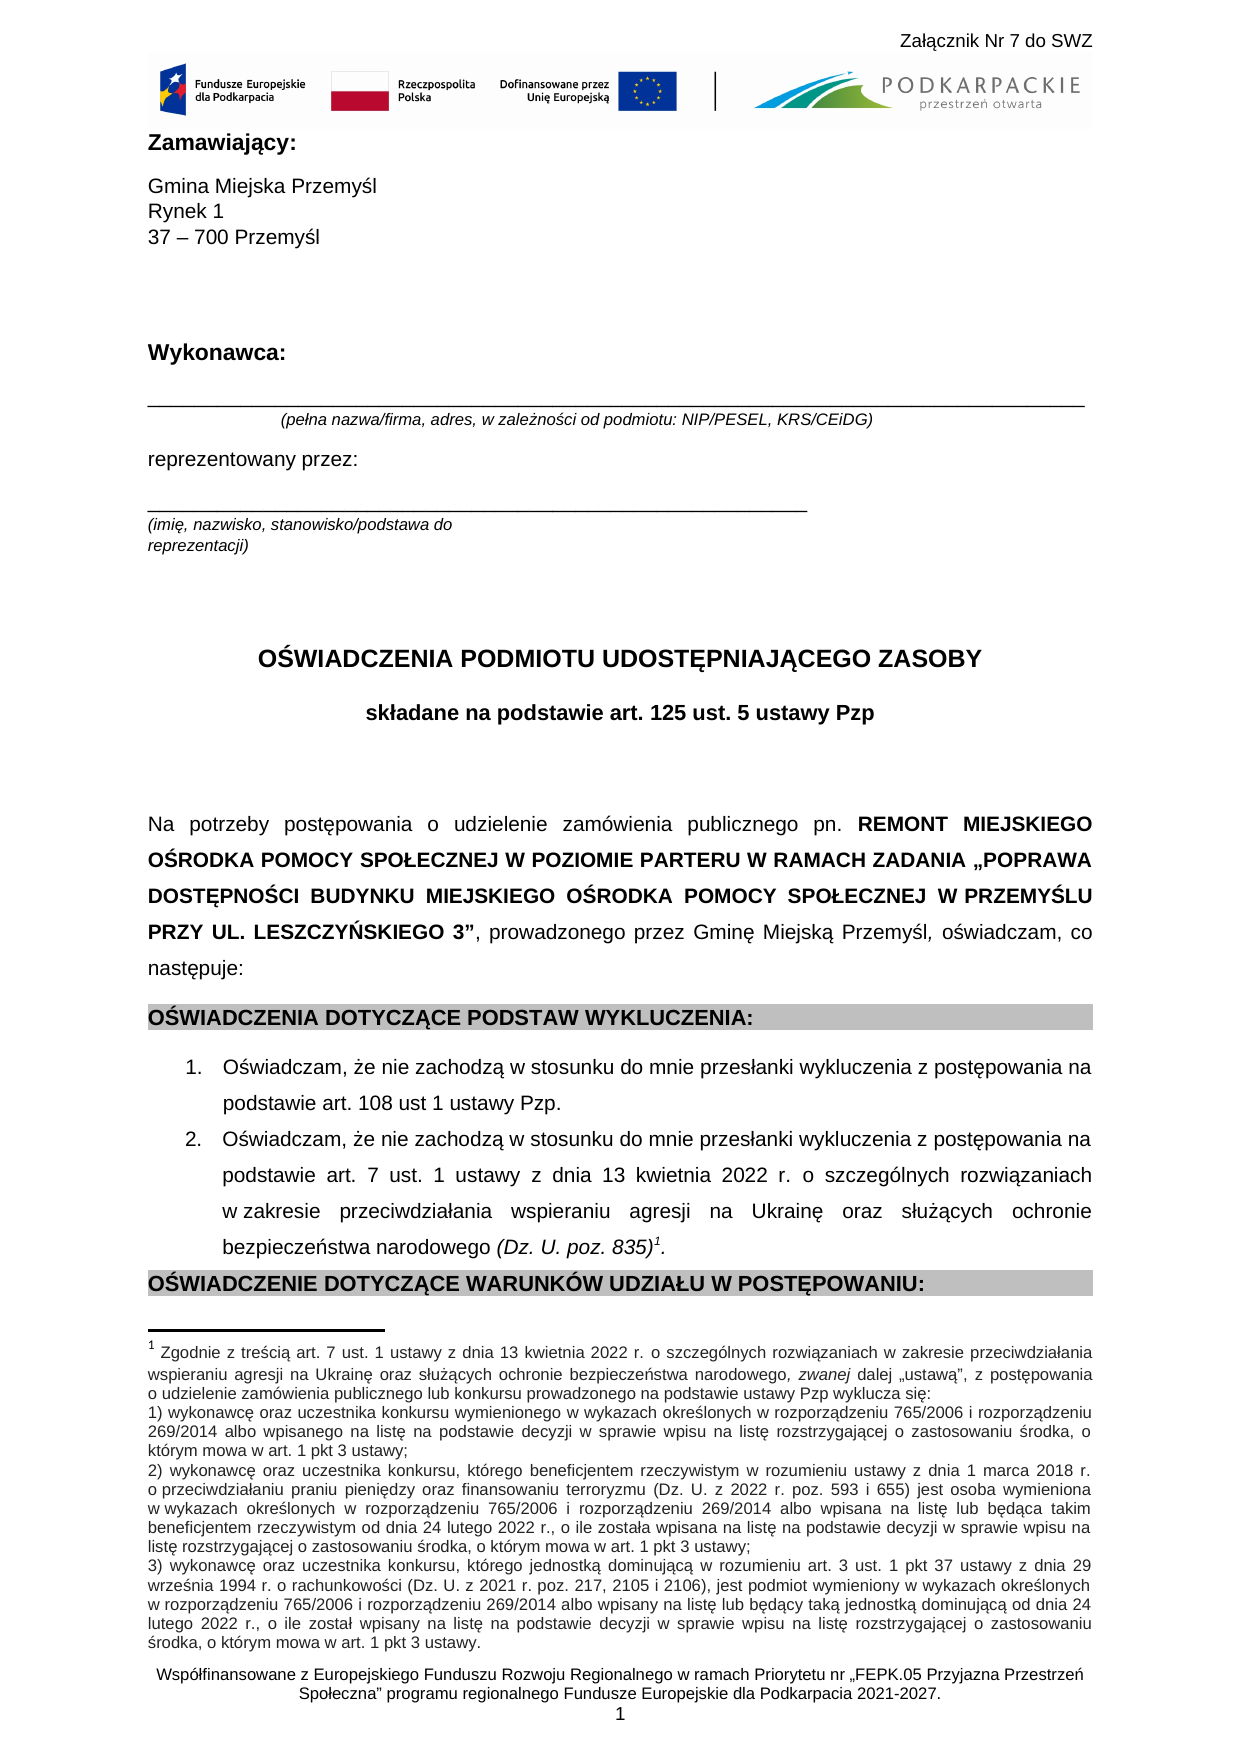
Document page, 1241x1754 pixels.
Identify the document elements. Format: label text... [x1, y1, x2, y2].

text OŚWIADCZENIA DOTYCZĄCE PODSTAW WYKLUCZENIA: [148, 1004, 1093, 1030]
text Rynek 1 [148, 199, 1093, 223]
text Na potrzeby postępowania o udzielenie zamówienia publicznego pn. REMONT MIEJSKIEGO OŚRODKA POMOCY SPOŁECZNEJ W POZIOMIE PARTERU W RAMACH ZADANIA „POPRAWA DOSTĘPNOŚCI BUDYNKU MIEJSKIEGO OŚRODKA POMOCY SPOŁECZNEJ W PRZEMYŚLU PRZY UL. LESZCZYŃSKIEGO 3”, prowadzonego przez Gminę Miejską Przemyśl, oświadczam, co następuje: [148, 812, 1093, 980]
text Zamawiający: [148, 129, 1093, 155]
picture [147, 51, 1093, 129]
text _________________________________________________________ [148, 489, 1093, 513]
text reprezentowany przez: [148, 447, 1093, 471]
text OŚWIADCZENIA PODMIOTU UDOSTĘPNIAJĄCEGO ZASOBY [148, 644, 1093, 673]
text OŚWIADCZENIE DOTYCZĄCE WARUNKÓW UDZIAŁU W POSTĘPOWANIU: [148, 1270, 1093, 1296]
text (imię, nazwisko, stanowisko/podstawa do reprezentacji) [148, 515, 472, 555]
text _________________________________________________________________________________ [148, 384, 1093, 408]
text składane na podstawie art. 125 ust. 5 ustawy Pzp [148, 699, 1093, 725]
list Oświadczam, że nie zachodzą w stosunku do mnie przesłanki wykluczenia z postępowania na podstawie art. 108 ust 1 ustawy Pzp. [185, 1055, 1093, 1115]
text 37 – 700 Przemyśl [148, 225, 1093, 249]
text (pełna nazwa/firma, adres, w zależności od podmiotu: NIP/PESEL, KRS/CEiDG) [281, 409, 1093, 429]
text Gmina Miejska Przemyśl [148, 173, 1093, 197]
list Oświadczam, że nie zachodzą w stosunku do mnie przesłanki wykluczenia z postępowania na podstawie art. 7 ust. 1 ustawy z dnia 13 kwietnia 2022 r. o szczególnych rozwiązaniach w zakresie przeciwdziałania wspieraniu agresji na Ukrainę oraz służących ochronie bezpieczeństwa narodowego (Dz. U. poz. 835). [185, 1127, 1093, 1258]
text Wykonawca: [148, 338, 1093, 365]
